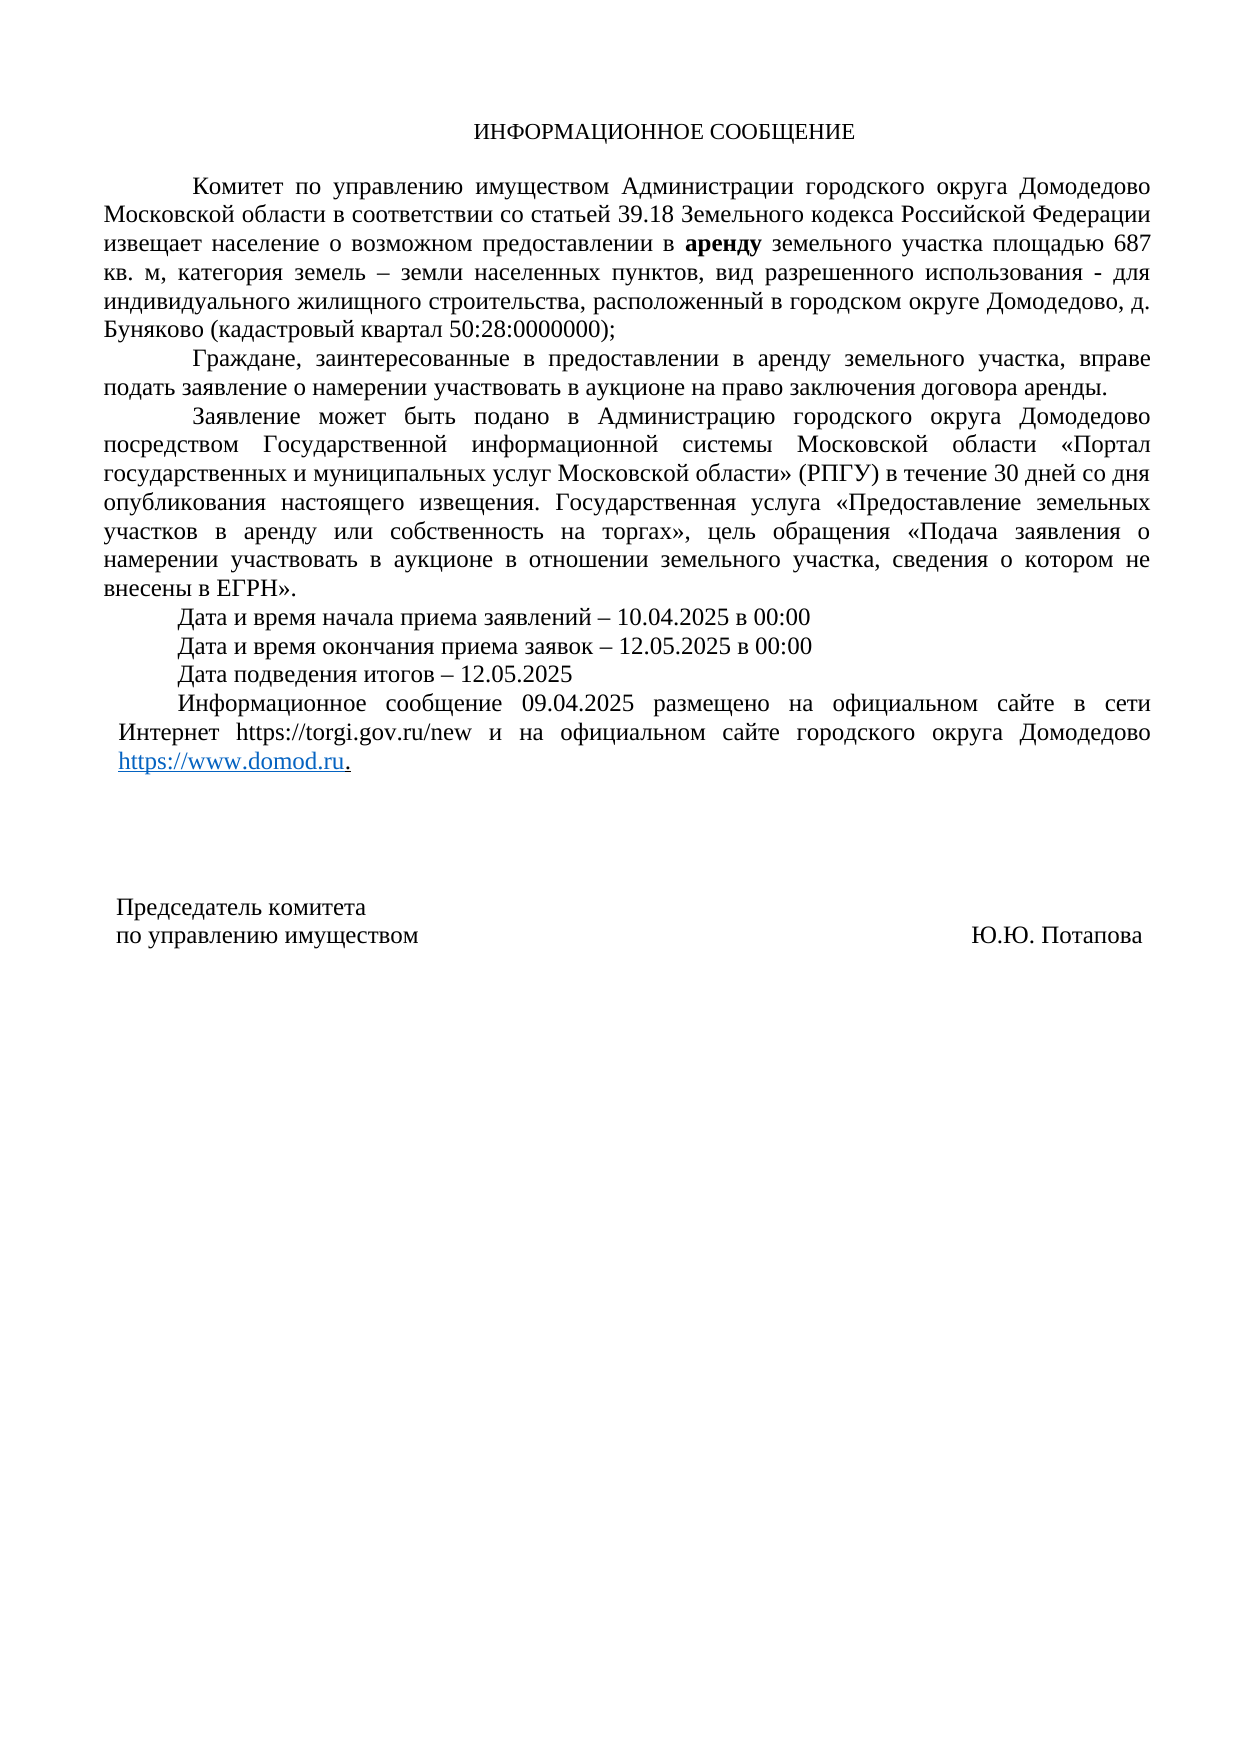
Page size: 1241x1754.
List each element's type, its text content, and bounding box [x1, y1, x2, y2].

text ИНФОРМАЦИОННОЕ СООБЩЕНИЕ [177, 118, 1152, 144]
text Председатель комитета [103, 892, 1152, 920]
text Дата и время окончания приема заявок – 12.05.2025 в 00:00 [177, 631, 1070, 659]
text Информационное сообщение 09.04.2025 размещено на официальном сайте в сети Интернет https://torgi.gov.ru/new и на официальном сайте городского округа Домодедово https://www.domod.ru. [118, 688, 1152, 774]
text Граждане, заинтересованные в предоставлении в аренду земельного участка, вправе подать заявление о намерении участвовать в аукционе на право заключения договора аренды. [103, 343, 1152, 401]
text Дата подведения итогов – 12.05.2025 [177, 659, 1152, 688]
text Дата и время начала приема заявлений – 10.04.2025 в 00:00 [177, 602, 1070, 631]
text по управлению имуществом Ю.Ю. Потапова [103, 920, 1152, 949]
text Заявление может быть подано в Администрацию городского округа Домодедово посредством Государственной информационной системы Московской области «Портал государственных и муниципальных услуг Московской области» (РПГУ) в течение 30 дней со дня опубликования настоящего извещения. Государственная услуга «Предоставление земельных участков в аренду или собственность на торгах», цель обращения «Подача заявления о намерении участвовать в аукционе в отношении земельного участка, сведения о котором не внесены в ЕГРН». [103, 401, 1152, 602]
text Комитет по управлению имуществом Администрации городского округа Домодедово Московской области в соответствии со статьей 39.18 Земельного кодекса Российской Федерации извещает население о возможном предоставлении в аренду земельного участка площадью 687 кв. м, категория земель – земли населенных пунктов, вид разрешенного использования - для индивидуального жилищного строительства, расположенный в городском округе Домодедово, д. Буняково (кадастровый квартал 50:28:0000000); [103, 171, 1152, 343]
